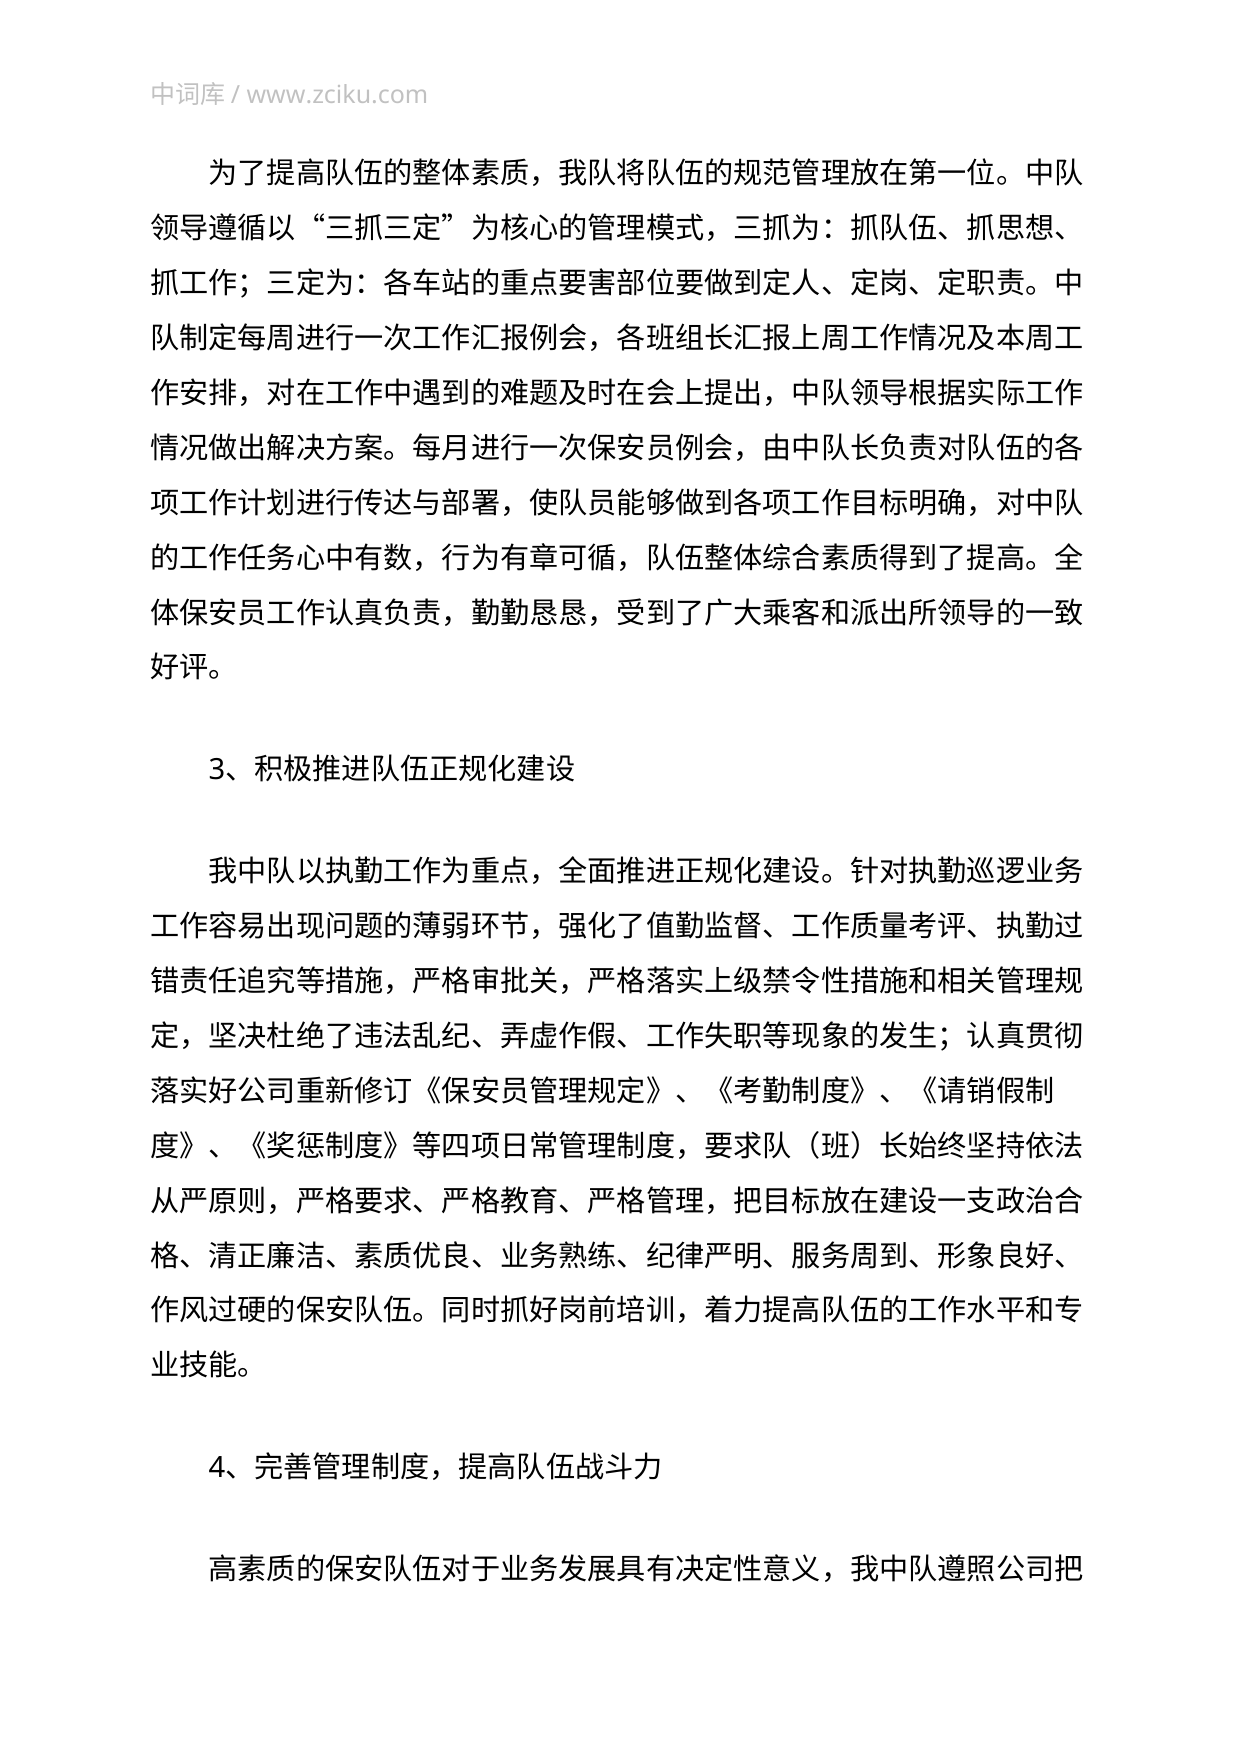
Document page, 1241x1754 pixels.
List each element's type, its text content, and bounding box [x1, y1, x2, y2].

text 我中队以执勤工作为重点，全面推进正规化建设。针对执勤巡逻业务工作容易出现问题的薄弱环节，强化了值勤监督、工作质量考评、执勤过错责任追究等措施，严格审批关，严格落实上级禁令性措施和相关管理规定，坚决杜绝了违法乱纪、弄虚作假、工作失职等现象的发生；认真贯彻落实好公司重新修订《保安员管理规定》、《考勤制度》、《请销假制度》、《奖惩制度》等四项日常管理制度，要求队（班）长始终坚持依法从严原则，严格要求、严格教育、严格管理，把目标放在建设一支政治合格、清正廉洁、素质优良、业务熟练、纪律严明、服务周到、形象良好、作风过硬的保安队伍。同时抓好岗前培训，着力提高队伍的工作水平和专业技能。 [150, 848, 1090, 1384]
text 4、完善管理制度，提高队伍战斗力 [150, 1444, 1090, 1486]
text 为了提高队伍的整体素质，我队将队伍的规范管理放在第一位。中队领导遵循以“三抓三定”为核心的管理模式，三抓为：抓队伍、抓思想、抓工作；三定为：各车站的重点要害部位要做到定人、定岗、定职责。中队制定每周进行一次工作汇报例会，各班组长汇报上周工作情况及本周工作安排，对在工作中遇到的难题及时在会上提出，中队领导根据实际工作情况做出解决方案。每月进行一次保安员例会，由中队长负责对队伍的各项工作计划进行传达与部署，使队员能够做到各项工作目标明确，对中队的工作任务心中有数，行为有章可循，队伍整体综合素质得到了提高。全体保安员工作认真负责，勤勤恳恳，受到了广大乘客和派出所领导的一致好评。 [150, 150, 1090, 686]
text 3、积极推进队伍正规化建设 [150, 746, 1090, 788]
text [150, 1546, 1090, 1588]
